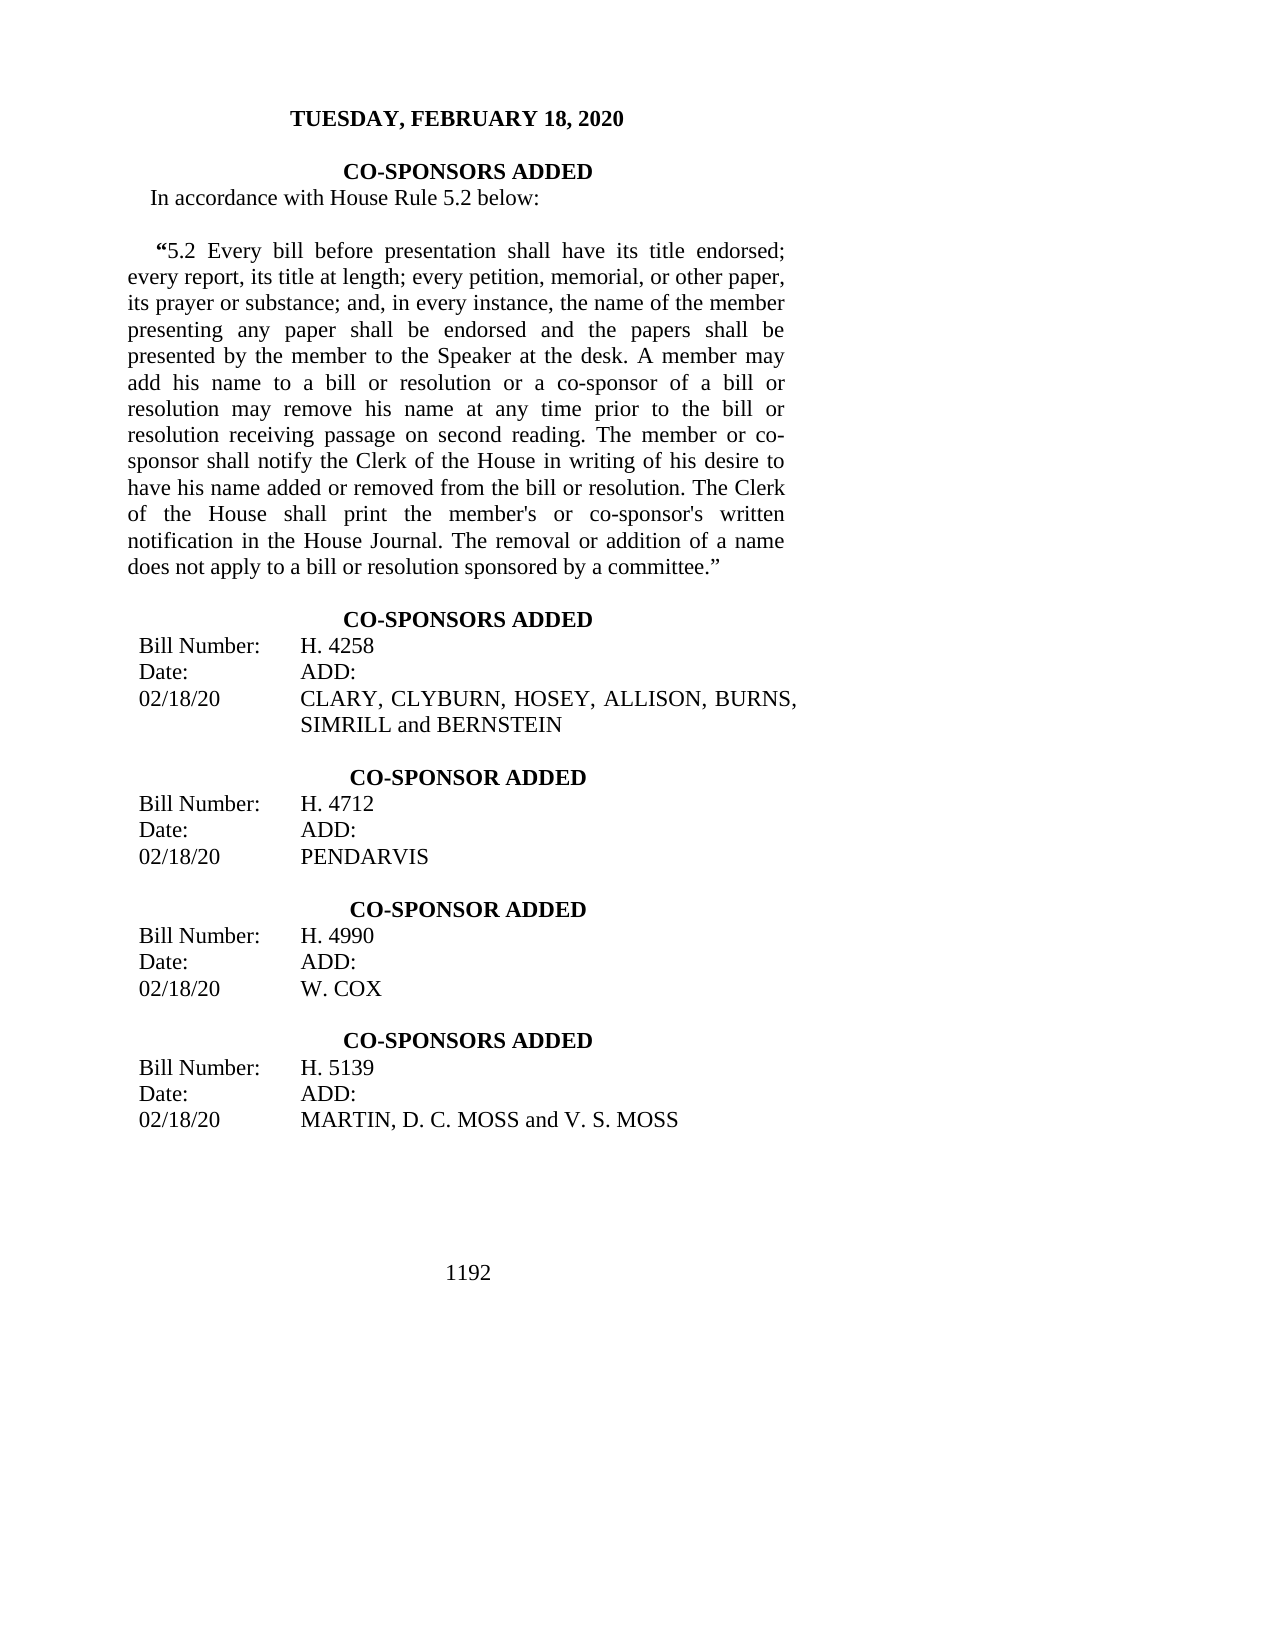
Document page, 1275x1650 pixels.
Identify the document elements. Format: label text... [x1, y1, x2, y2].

text In accordance with House Rule 5.2 below: [127, 184, 786, 210]
table_header Bill Number: [128, 632, 289, 658]
table_header Bill Number: [128, 1054, 289, 1080]
text CO-SPONSORS ADDED [127, 158, 786, 184]
table_cell 02/18/20 [128, 685, 289, 737]
table_header Bill Number: [128, 790, 289, 817]
table_cell ADD: [289, 817, 455, 843]
table_cell 02/18/20 [128, 1106, 289, 1133]
table_header H. 4258 [289, 632, 808, 658]
table_cell MARTIN, D. C. MOSS and V. S. MOSS [289, 1106, 715, 1133]
table_cell ADD: [289, 948, 408, 975]
table_header H. 5139 [289, 1054, 715, 1080]
text CO-SPONSORS ADDED [127, 1027, 786, 1054]
table_header Bill Number: [128, 922, 289, 948]
table_cell 02/18/20 [128, 843, 289, 869]
table_cell Date: [128, 1080, 289, 1106]
text CO-SPONSOR ADDED [127, 764, 786, 790]
text “5.2 Every bill before presentation shall have its title endorsed; every report, its title at length; every petition, memorial, or other paper, its prayer or substance; and, in every instance, the name of the member presenting any paper shall be endorsed and the papers shall be presented by the member to the Speaker at the desk. A member may add his name to a bill or resolution or a co-sponsor of a bill or resolution may remove his name at any time prior to the bill or resolution receiving passage on second reading. The member or co-sponsor shall notify the Clerk of the House in writing of his desire to have his name added or removed from the bill or resolution. The Clerk of the House shall print the member's or co-sponsor's written notification in the House Journal. The removal or addition of a name does not apply to a bill or resolution sponsored by a committee.” [127, 237, 786, 579]
table_cell Date: [128, 659, 289, 685]
table_cell CLARY, CLYBURN, HOSEY, ALLISON, BURNS, SIMRILL and BERNSTEIN [289, 685, 808, 737]
table_header H. 4712 [289, 790, 455, 817]
table_header H. 4990 [289, 922, 408, 948]
table_cell ADD: [289, 1080, 715, 1106]
table_cell 02/18/20 [128, 975, 289, 1001]
text CO-SPONSOR ADDED [127, 896, 786, 922]
table_cell Date: [128, 817, 289, 843]
table_cell Date: [128, 948, 289, 975]
table_cell PENDARVIS [289, 843, 455, 869]
table_cell ADD: [289, 659, 808, 685]
table_cell W. COX [289, 975, 408, 1001]
text CO-SPONSORS ADDED [127, 606, 786, 632]
